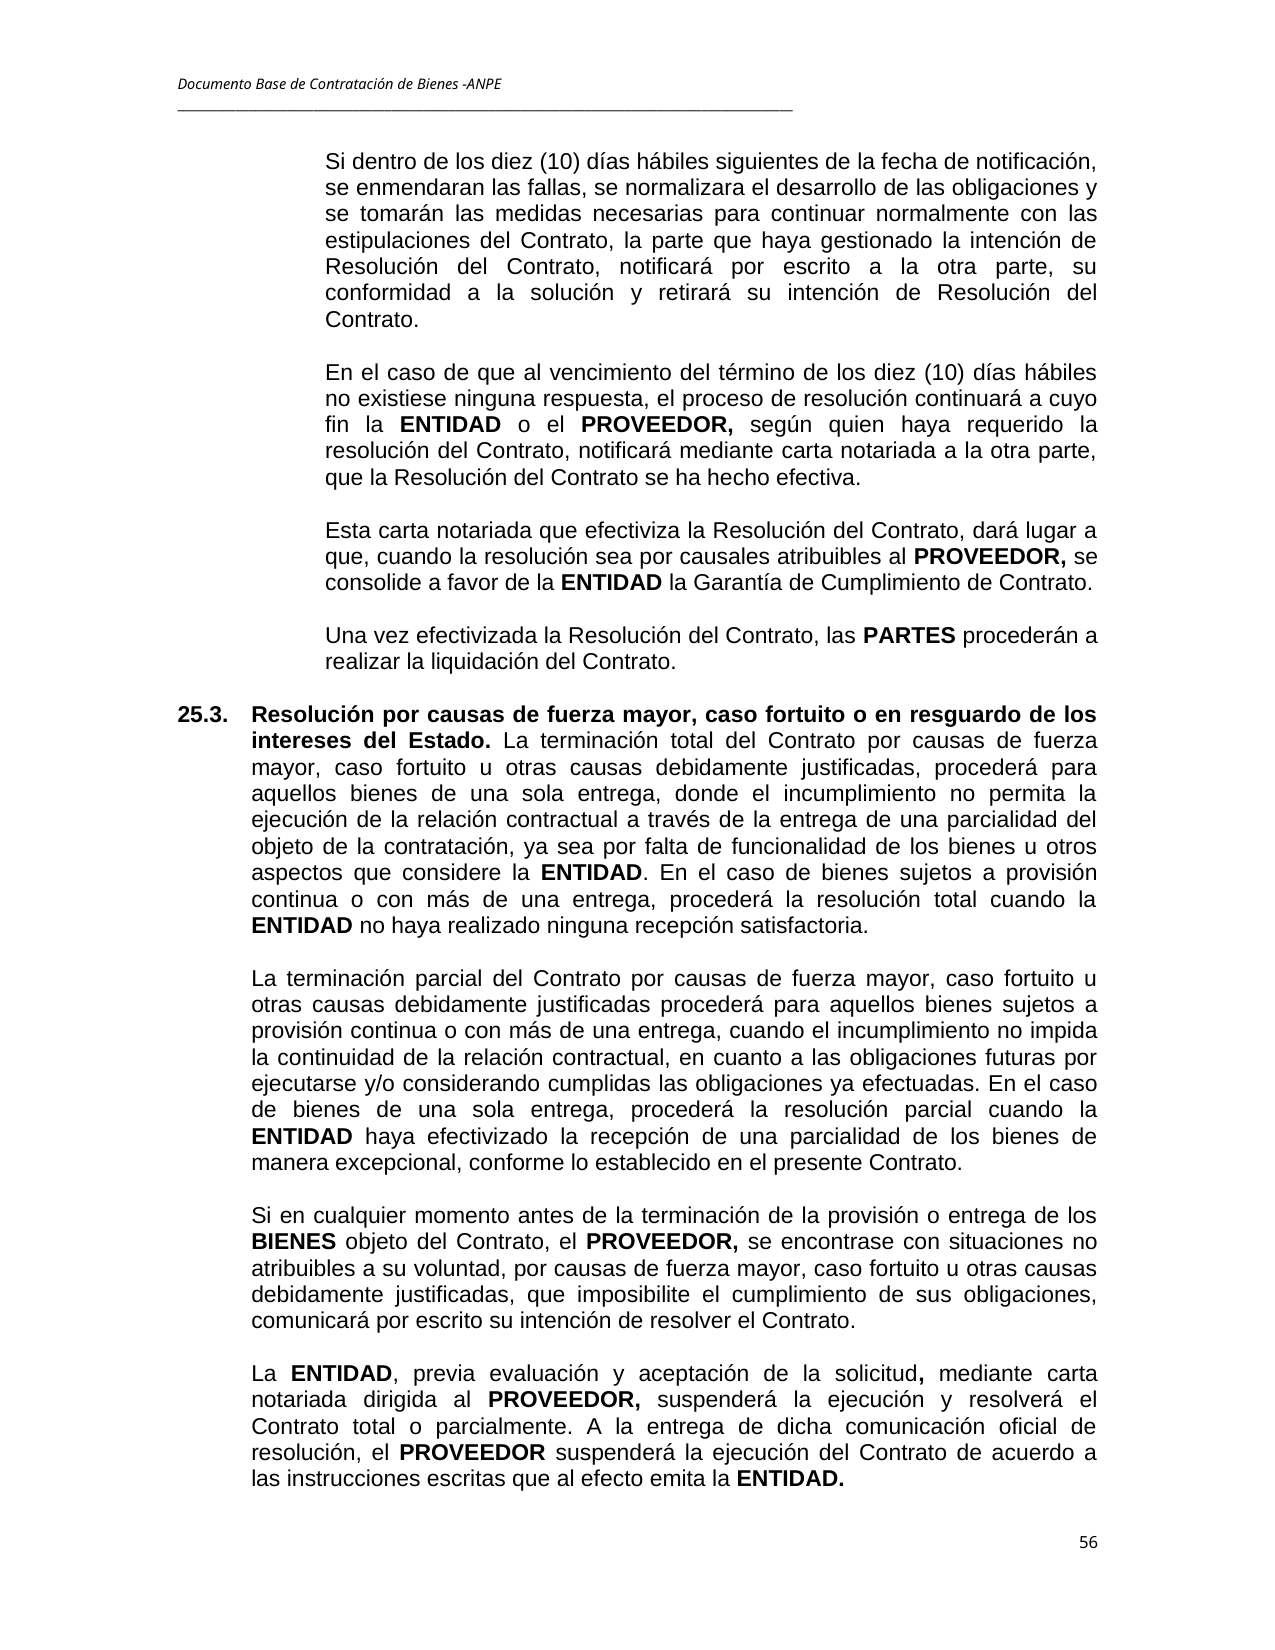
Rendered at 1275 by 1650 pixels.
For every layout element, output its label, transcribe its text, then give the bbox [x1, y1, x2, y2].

text Una vez efectivizada la Resolución del Contrato, las PARTES procederán a realizar la liquidación del Contrato. [325, 622, 1098, 675]
list Resolución por causas de fuerza mayor, caso fortuito o en resguardo de los intereses del Estado. La terminación total del Contrato por causas de fuerza mayor, caso fortuito u otras causas debidamente justificadas, procederá para aquellos bienes de una sola entrega, donde el incumplimiento no permita la ejecución de la relación contractual a través de la entrega de una parcialidad del objeto de la contratación, ya sea por falta de funcionalidad de los bienes u otros aspectos que considere la ENTIDAD. En el caso de bienes sujetos a provisión continua o con más de una entrega, procederá la resolución total cuando la ENTIDAD no haya realizado ninguna recepción satisfactoria. [177, 701, 1098, 938]
text En el caso de que al vencimiento del término de los diez (10) días hábiles no existiese ninguna respuesta, el proceso de resolución continuará a cuyo fin la ENTIDAD o el PROVEEDOR, según quien haya requerido la resolución del Contrato, notificará mediante carta notariada a la otra parte, que la Resolución del Contrato se ha hecho efectiva. [325, 358, 1098, 490]
text La terminación parcial del Contrato por causas de fuerza mayor, caso fortuito u otras causas debidamente justificadas procederá para aquellos bienes sujetos a provisión continua o con más de una entrega, cuando el incumplimiento no impida la continuidad de la relación contractual, en cuanto a las obligaciones futuras por ejecutarse y/o considerando cumplidas las obligaciones ya efectuadas. En el caso de bienes de una sola entrega, procederá la resolución parcial cuando la ENTIDAD haya efectivizado la recepción de una parcialidad de los bienes de manera excepcional, conforme lo establecido en el presente Contrato. [251, 964, 1098, 1175]
text La ENTIDAD, previa evaluación y aceptación de la solicitud, mediante carta notariada dirigida al PROVEEDOR, suspenderá la ejecución y resolverá el Contrato total o parcialmente. A la entrega de dicha comunicación oficial de resolución, el PROVEEDOR suspenderá la ejecución del Contrato de acuerdo a las instrucciones escritas que al efecto emita la ENTIDAD. [251, 1360, 1098, 1492]
text Si en cualquier momento antes de la terminación de la provisión o entrega de los BIENES objeto del Contrato, el PROVEEDOR, se encontrase con situaciones no atribuibles a su voluntad, por causas de fuerza mayor, caso fortuito u otras causas debidamente justificadas, que imposibilite el cumplimiento de sus obligaciones, comunicará por escrito su intención de resolver el Contrato. [251, 1202, 1098, 1333]
text Esta carta notariada que efectiviza la Resolución del Contrato, dará lugar a que, cuando la resolución sea por causales atribuibles al PROVEEDOR, se consolide a favor de la ENTIDAD la Garantía de Cumplimiento de Contrato. [325, 517, 1098, 596]
text Si dentro de los diez (10) días hábiles siguientes de la fecha de notificación, se enmendaran las fallas, se normalizara el desarrollo de las obligaciones y se tomarán las medidas necesarias para continuar normalmente con las estipulaciones del Contrato, la parte que haya gestionado la intención de Resolución del Contrato, notificará por escrito a la otra parte, su conformidad a la solución y retirará su intención de Resolución del Contrato. [325, 148, 1098, 332]
